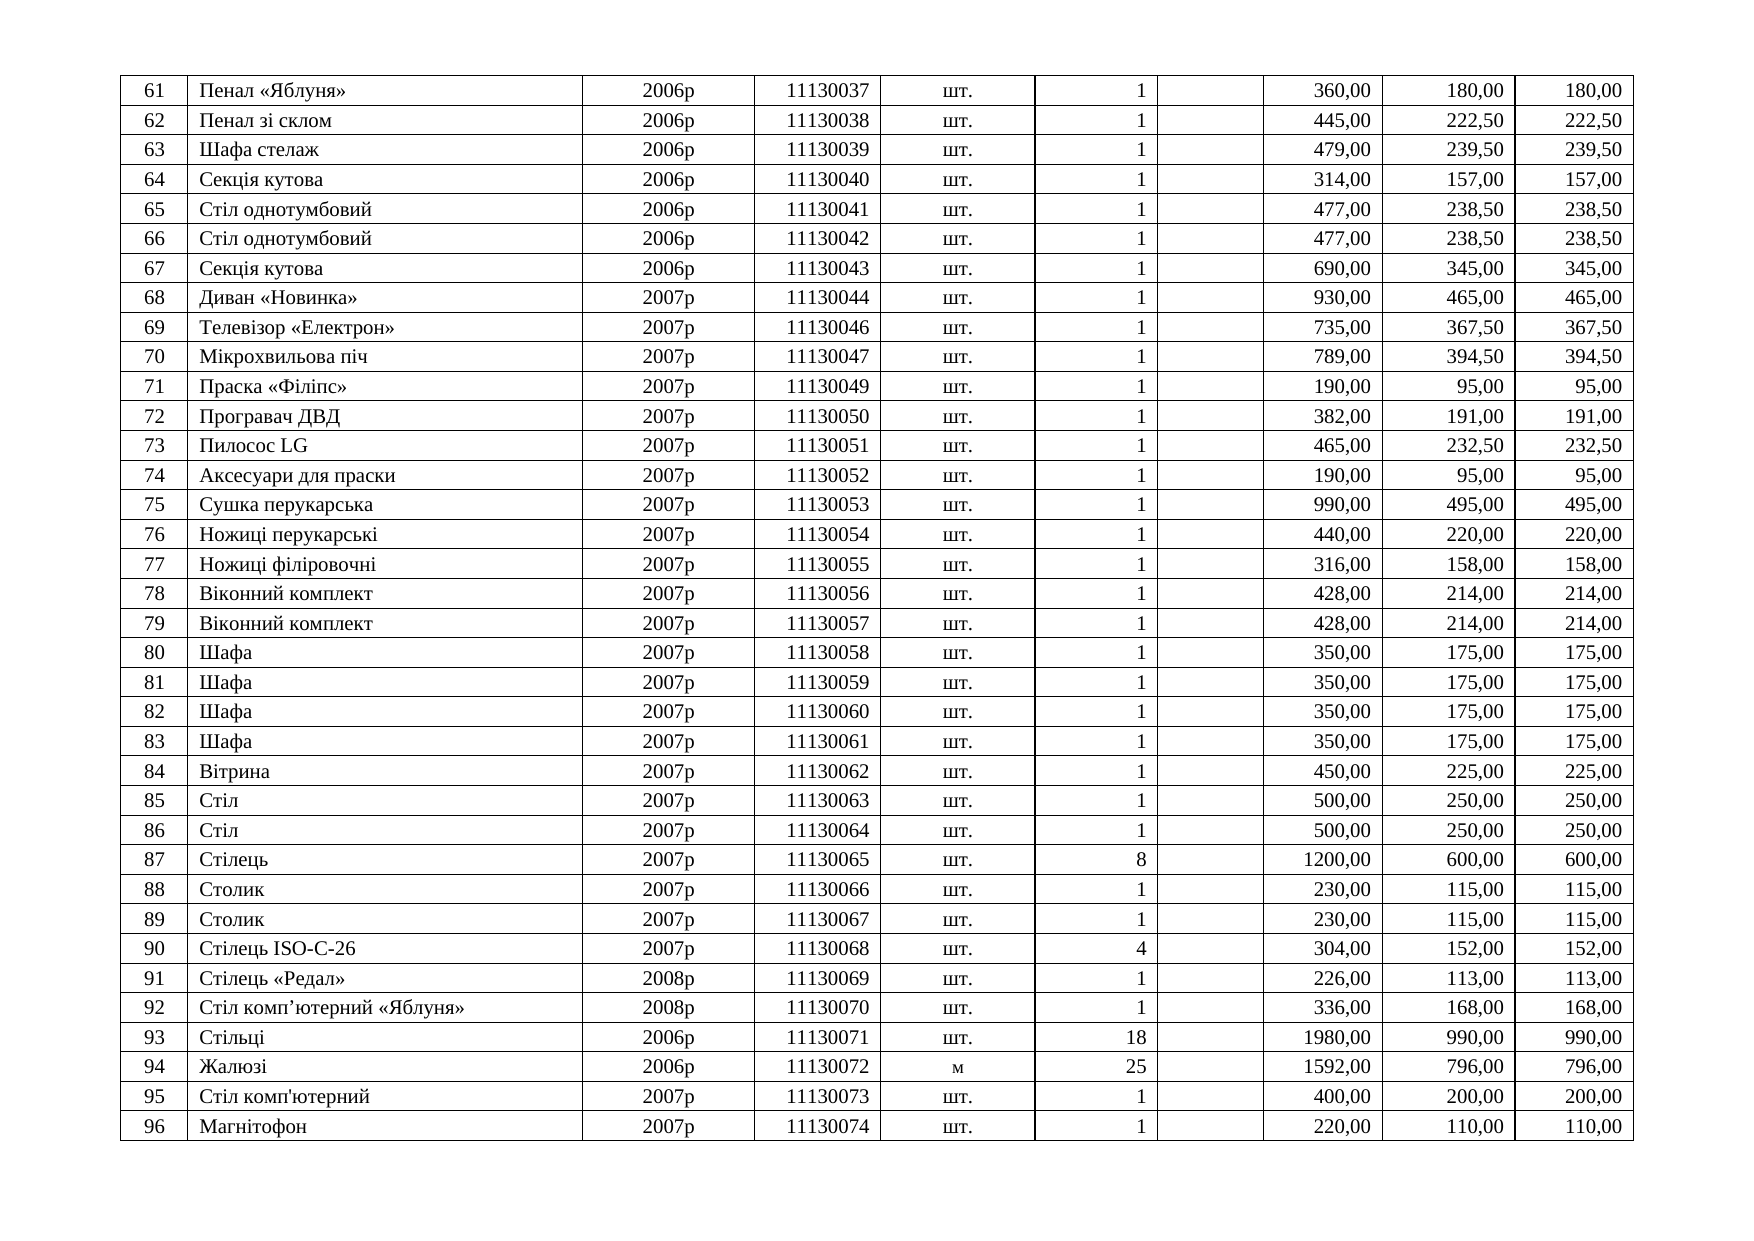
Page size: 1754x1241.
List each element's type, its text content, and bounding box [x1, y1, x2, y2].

table_cell 232,50 [1383, 431, 1514, 459]
table_cell Стіл однотумбовий [188, 194, 582, 223]
table_cell 66 [121, 224, 187, 252]
table_cell 2007р [583, 934, 754, 962]
table_cell 91 [121, 964, 187, 992]
table_cell [1158, 816, 1263, 844]
table_cell [1158, 224, 1263, 252]
table_cell 1980,00 [1264, 1023, 1382, 1051]
table_cell 600,00 [1516, 845, 1633, 874]
table_cell 1 [1036, 165, 1157, 193]
table_cell шт. [881, 165, 1034, 193]
table_cell Диван «Новинка» [188, 283, 582, 312]
table_cell [1158, 135, 1263, 164]
table_cell шт. [881, 609, 1034, 637]
table_cell 110,00 [1516, 1111, 1633, 1140]
table_cell 61 [121, 76, 187, 104]
table_cell 4 [1036, 934, 1157, 962]
table_cell 115,00 [1383, 875, 1514, 903]
table_cell 2006р [583, 106, 754, 134]
table_cell Віконний комплект [188, 579, 582, 607]
table_cell 1592,00 [1264, 1052, 1382, 1081]
table_cell 115,00 [1383, 904, 1514, 933]
table_cell 345,00 [1383, 254, 1514, 282]
table_cell [1158, 1052, 1263, 1081]
table_cell 428,00 [1264, 609, 1382, 637]
table_cell 62 [121, 106, 187, 134]
table_cell шт. [881, 342, 1034, 371]
table_cell 238,50 [1516, 194, 1633, 223]
table_cell Стіл [188, 786, 582, 814]
table_cell 465,00 [1516, 283, 1633, 312]
table_cell 990,00 [1264, 490, 1382, 519]
table_cell 11130057 [755, 609, 880, 637]
table_cell 11130052 [755, 461, 880, 489]
table_cell 465,00 [1264, 431, 1382, 459]
table_cell Секція кутова [188, 254, 582, 282]
table_cell 11130072 [755, 1052, 880, 1081]
table_cell 75 [121, 490, 187, 519]
table_cell шт. [881, 401, 1034, 430]
table_cell 2006р [583, 1023, 754, 1051]
table_cell 2007р [583, 579, 754, 607]
table_cell шт. [881, 431, 1034, 459]
table_cell 63 [121, 135, 187, 164]
table_cell 1 [1036, 579, 1157, 607]
table_cell 157,00 [1516, 165, 1633, 193]
table_cell 2007р [583, 845, 754, 874]
table_cell [1158, 875, 1263, 903]
table_cell 77 [121, 549, 187, 578]
table_cell шт. [881, 490, 1034, 519]
table_cell шт. [881, 579, 1034, 607]
table_cell 2007р [583, 875, 754, 903]
table_cell 11130043 [755, 254, 880, 282]
table_cell 2007р [583, 756, 754, 785]
table_cell [1158, 431, 1263, 459]
table_cell 2007р [583, 609, 754, 637]
table_cell шт. [881, 668, 1034, 696]
table_cell шт. [881, 934, 1034, 962]
table_cell [1158, 934, 1263, 962]
table_cell 2007р [583, 520, 754, 548]
table_cell Аксесуари для праски [188, 461, 582, 489]
table_cell шт. [881, 638, 1034, 667]
table_cell 250,00 [1516, 816, 1633, 844]
table_cell 2007р [583, 697, 754, 726]
table_cell Шафа стелаж [188, 135, 582, 164]
table_cell 11130068 [755, 934, 880, 962]
table_cell 1 [1036, 461, 1157, 489]
table_cell 1 [1036, 135, 1157, 164]
table_cell Шафа [188, 668, 582, 696]
table_cell шт. [881, 313, 1034, 341]
table_cell [1158, 165, 1263, 193]
table_cell 226,00 [1264, 964, 1382, 992]
table_cell шт. [881, 727, 1034, 755]
table_cell 214,00 [1383, 579, 1514, 607]
table_cell 600,00 [1383, 845, 1514, 874]
table_cell Шафа [188, 697, 582, 726]
table_cell 115,00 [1516, 904, 1633, 933]
table_cell 1 [1036, 1082, 1157, 1110]
table_cell 2007р [583, 904, 754, 933]
table_cell 79 [121, 609, 187, 637]
table_cell 96 [121, 1111, 187, 1140]
table_cell 175,00 [1383, 727, 1514, 755]
table_cell шт. [881, 520, 1034, 548]
table_cell 2006р [583, 1052, 754, 1081]
table_cell Пенал зі склом [188, 106, 582, 134]
table_cell 110,00 [1383, 1111, 1514, 1140]
table_cell 990,00 [1383, 1023, 1514, 1051]
table_cell шт. [881, 845, 1034, 874]
table_cell 220,00 [1383, 520, 1514, 548]
table_cell 222,50 [1516, 106, 1633, 134]
table_cell [1158, 194, 1263, 223]
table_cell [1158, 549, 1263, 578]
table_cell 250,00 [1383, 816, 1514, 844]
table_cell 18 [1036, 1023, 1157, 1051]
table_cell 11130041 [755, 194, 880, 223]
table_cell 115,00 [1516, 875, 1633, 903]
table_cell [1158, 668, 1263, 696]
table_cell 225,00 [1516, 756, 1633, 785]
table_cell 72 [121, 401, 187, 430]
table_cell 1 [1036, 964, 1157, 992]
table_cell 11130042 [755, 224, 880, 252]
table_cell Пилосос LG [188, 431, 582, 459]
table_cell 11130039 [755, 135, 880, 164]
table_cell [1158, 1111, 1263, 1140]
table_cell 74 [121, 461, 187, 489]
table_cell шт. [881, 106, 1034, 134]
table_cell 1 [1036, 727, 1157, 755]
table_cell 350,00 [1264, 668, 1382, 696]
table_cell шт. [881, 697, 1034, 726]
table_cell [1158, 579, 1263, 607]
table_cell 11130071 [755, 1023, 880, 1051]
table_cell 1 [1036, 549, 1157, 578]
table_cell Стільці [188, 1023, 582, 1051]
table_cell [1158, 401, 1263, 430]
table_cell [1158, 372, 1263, 400]
table_cell 11130050 [755, 401, 880, 430]
table_cell Пенал «Яблуня» [188, 76, 582, 104]
table_cell 796,00 [1516, 1052, 1633, 1081]
table_cell 394,50 [1516, 342, 1633, 371]
table_cell 690,00 [1264, 254, 1382, 282]
table_cell [1158, 638, 1263, 667]
table_cell 11130058 [755, 638, 880, 667]
table_cell 94 [121, 1052, 187, 1081]
table_cell 2007р [583, 372, 754, 400]
table_cell шт. [881, 461, 1034, 489]
table_cell 1 [1036, 875, 1157, 903]
table_cell 175,00 [1516, 668, 1633, 696]
table_cell Стіл [188, 816, 582, 844]
table_cell шт. [881, 786, 1034, 814]
table_cell Вітрина [188, 756, 582, 785]
table_cell [1158, 1082, 1263, 1110]
table_cell 95,00 [1383, 372, 1514, 400]
table_cell 1 [1036, 520, 1157, 548]
table_cell 180,00 [1383, 76, 1514, 104]
table_cell 2007р [583, 401, 754, 430]
table_cell шт. [881, 76, 1034, 104]
table_cell 500,00 [1264, 786, 1382, 814]
table_cell 2006р [583, 194, 754, 223]
table_cell шт. [881, 1023, 1034, 1051]
table_cell [1158, 697, 1263, 726]
table_cell 95,00 [1516, 372, 1633, 400]
table_cell 495,00 [1516, 490, 1633, 519]
table_cell 152,00 [1383, 934, 1514, 962]
table_cell 930,00 [1264, 283, 1382, 312]
table_cell 73 [121, 431, 187, 459]
table_cell 1 [1036, 342, 1157, 371]
table_cell 190,00 [1264, 372, 1382, 400]
table_cell Столик [188, 904, 582, 933]
table_cell 1200,00 [1264, 845, 1382, 874]
table_cell 336,00 [1264, 993, 1382, 1022]
table_cell 158,00 [1516, 549, 1633, 578]
table_cell 2007р [583, 816, 754, 844]
table_cell Сушка перукарська [188, 490, 582, 519]
table_cell 214,00 [1516, 579, 1633, 607]
table_cell 2007р [583, 1111, 754, 1140]
table_cell 1 [1036, 372, 1157, 400]
table_cell 220,00 [1516, 520, 1633, 548]
table_cell 191,00 [1383, 401, 1514, 430]
table_cell 465,00 [1383, 283, 1514, 312]
table_cell Стілець «Редал» [188, 964, 582, 992]
table_cell 67 [121, 254, 187, 282]
table_cell 1 [1036, 194, 1157, 223]
table_cell 238,50 [1516, 224, 1633, 252]
table_cell 1 [1036, 638, 1157, 667]
table_cell 1 [1036, 786, 1157, 814]
table_cell 65 [121, 194, 187, 223]
table_cell Шафа [188, 638, 582, 667]
table_cell 88 [121, 875, 187, 903]
table_cell 11130044 [755, 283, 880, 312]
table_cell 11130040 [755, 165, 880, 193]
table_cell 8 [1036, 845, 1157, 874]
table_cell 428,00 [1264, 579, 1382, 607]
table_cell 11130059 [755, 668, 880, 696]
table_cell шт. [881, 372, 1034, 400]
table_cell 180,00 [1516, 76, 1633, 104]
table_cell 11130049 [755, 372, 880, 400]
table_cell 214,00 [1383, 609, 1514, 637]
table_cell 200,00 [1516, 1082, 1633, 1110]
table_cell 2007р [583, 549, 754, 578]
table_cell Програвач ДВД [188, 401, 582, 430]
table_cell 11130062 [755, 756, 880, 785]
table_cell 316,00 [1264, 549, 1382, 578]
table_cell 25 [1036, 1052, 1157, 1081]
table_cell 71 [121, 372, 187, 400]
table_cell шт. [881, 194, 1034, 223]
table_cell Шафа [188, 727, 582, 755]
table_cell [1158, 845, 1263, 874]
table_cell 11130063 [755, 786, 880, 814]
table_cell 350,00 [1264, 638, 1382, 667]
table_cell 69 [121, 313, 187, 341]
table_cell 11130061 [755, 727, 880, 755]
table_cell 239,50 [1383, 135, 1514, 164]
table_cell 175,00 [1516, 727, 1633, 755]
table_cell шт. [881, 964, 1034, 992]
table_cell Віконний комплект [188, 609, 582, 637]
table_cell 1 [1036, 668, 1157, 696]
table_cell 95 [121, 1082, 187, 1110]
table_cell 445,00 [1264, 106, 1382, 134]
table_cell 2006р [583, 165, 754, 193]
table_cell 11130065 [755, 845, 880, 874]
table_cell 1 [1036, 697, 1157, 726]
table_cell 1 [1036, 816, 1157, 844]
table_cell 64 [121, 165, 187, 193]
table_cell 175,00 [1383, 668, 1514, 696]
table_cell [1158, 461, 1263, 489]
table_cell 157,00 [1383, 165, 1514, 193]
table_cell 2007р [583, 668, 754, 696]
table_cell 220,00 [1264, 1111, 1382, 1140]
table_cell 394,50 [1383, 342, 1514, 371]
table_cell 239,50 [1516, 135, 1633, 164]
table_cell [1158, 520, 1263, 548]
table_cell 11130055 [755, 549, 880, 578]
table_cell 70 [121, 342, 187, 371]
table_cell шт. [881, 224, 1034, 252]
table_cell шт. [881, 1111, 1034, 1140]
table_cell Столик [188, 875, 582, 903]
table_cell 1 [1036, 401, 1157, 430]
table_cell 92 [121, 993, 187, 1022]
table_cell 82 [121, 697, 187, 726]
table_cell 367,50 [1516, 313, 1633, 341]
table_cell 1 [1036, 756, 1157, 785]
table_cell 789,00 [1264, 342, 1382, 371]
table_cell 400,00 [1264, 1082, 1382, 1110]
table_cell 168,00 [1516, 993, 1633, 1022]
table_cell 11130053 [755, 490, 880, 519]
table_cell Жалюзі [188, 1052, 582, 1081]
table_cell шт. [881, 1082, 1034, 1110]
table_cell [1158, 106, 1263, 134]
table_cell 2006р [583, 135, 754, 164]
table_cell Стілець [188, 845, 582, 874]
table_cell Стіл комп’ютерний «Яблуня» [188, 993, 582, 1022]
table_cell 238,50 [1383, 194, 1514, 223]
table_cell [1158, 609, 1263, 637]
table_cell 1 [1036, 904, 1157, 933]
table_cell м [881, 1052, 1034, 1081]
table_cell 250,00 [1516, 786, 1633, 814]
table_cell 2007р [583, 638, 754, 667]
table_cell 735,00 [1264, 313, 1382, 341]
table_cell шт. [881, 816, 1034, 844]
table_cell [1158, 283, 1263, 312]
table_cell 2006р [583, 76, 754, 104]
table_cell Магнітофон [188, 1111, 582, 1140]
table_cell [1158, 313, 1263, 341]
table_cell 11130073 [755, 1082, 880, 1110]
table_cell 1 [1036, 76, 1157, 104]
table_cell 479,00 [1264, 135, 1382, 164]
table_cell [1158, 254, 1263, 282]
table_cell 191,00 [1516, 401, 1633, 430]
table_cell 152,00 [1516, 934, 1633, 962]
table_cell 78 [121, 579, 187, 607]
table_cell шт. [881, 904, 1034, 933]
table_cell 230,00 [1264, 875, 1382, 903]
table_cell [1158, 1023, 1263, 1051]
table_cell шт. [881, 549, 1034, 578]
table_cell 477,00 [1264, 194, 1382, 223]
table_cell Ножиці філіровочні [188, 549, 582, 578]
table_cell 1 [1036, 490, 1157, 519]
table_cell 232,50 [1516, 431, 1633, 459]
table_cell Мікрохвильова піч [188, 342, 582, 371]
table_cell 1 [1036, 254, 1157, 282]
table_cell 11130066 [755, 875, 880, 903]
table_cell 367,50 [1383, 313, 1514, 341]
table_cell 230,00 [1264, 904, 1382, 933]
table_cell 450,00 [1264, 756, 1382, 785]
table_cell 200,00 [1383, 1082, 1514, 1110]
table_cell 11130074 [755, 1111, 880, 1140]
table_cell [1158, 756, 1263, 785]
table_cell 350,00 [1264, 727, 1382, 755]
table_cell 304,00 [1264, 934, 1382, 962]
table_cell 113,00 [1516, 964, 1633, 992]
table_cell 796,00 [1383, 1052, 1514, 1081]
table_cell 86 [121, 816, 187, 844]
table_cell [1158, 490, 1263, 519]
table_cell Телевізор «Електрон» [188, 313, 582, 341]
table_cell 2007р [583, 283, 754, 312]
table_cell шт. [881, 135, 1034, 164]
table_cell Праска «Філіпс» [188, 372, 582, 400]
table_cell 95,00 [1383, 461, 1514, 489]
table_cell 83 [121, 727, 187, 755]
table_cell 314,00 [1264, 165, 1382, 193]
table_cell 11130054 [755, 520, 880, 548]
table_cell 2007р [583, 727, 754, 755]
table_cell 175,00 [1516, 638, 1633, 667]
table_cell 90 [121, 934, 187, 962]
table_cell 76 [121, 520, 187, 548]
table_cell 11130067 [755, 904, 880, 933]
table_cell [1158, 727, 1263, 755]
table_cell 238,50 [1383, 224, 1514, 252]
table_cell Стіл однотумбовий [188, 224, 582, 252]
table_cell 495,00 [1383, 490, 1514, 519]
table_cell 175,00 [1383, 638, 1514, 667]
table_cell 84 [121, 756, 187, 785]
table_cell 360,00 [1264, 76, 1382, 104]
table_cell Ножиці перукарські [188, 520, 582, 548]
table_cell 2007р [583, 490, 754, 519]
table_cell 2007р [583, 313, 754, 341]
table_cell [1158, 964, 1263, 992]
table_cell шт. [881, 254, 1034, 282]
table_cell 1 [1036, 106, 1157, 134]
table_cell 1 [1036, 313, 1157, 341]
table_cell шт. [881, 875, 1034, 903]
table_cell 11130060 [755, 697, 880, 726]
table_cell 85 [121, 786, 187, 814]
table_cell 990,00 [1516, 1023, 1633, 1051]
table_cell 2007р [583, 431, 754, 459]
table_cell 477,00 [1264, 224, 1382, 252]
table_cell [1158, 76, 1263, 104]
table_cell 2008р [583, 993, 754, 1022]
table_cell 2007р [583, 786, 754, 814]
table_cell 1 [1036, 283, 1157, 312]
table_cell Секція кутова [188, 165, 582, 193]
table_cell 87 [121, 845, 187, 874]
table_cell 225,00 [1383, 756, 1514, 785]
table_cell 1 [1036, 431, 1157, 459]
table_cell 500,00 [1264, 816, 1382, 844]
table_cell 11130037 [755, 76, 880, 104]
table_cell 1 [1036, 224, 1157, 252]
table_cell 190,00 [1264, 461, 1382, 489]
table_cell 2006р [583, 254, 754, 282]
table_cell 350,00 [1264, 697, 1382, 726]
table_cell 11130051 [755, 431, 880, 459]
table_cell [1158, 786, 1263, 814]
table_cell 1 [1036, 609, 1157, 637]
table_cell 2007р [583, 461, 754, 489]
table_cell шт. [881, 756, 1034, 785]
table_cell Стіл комп'ютерний [188, 1082, 582, 1110]
table_cell 2007р [583, 342, 754, 371]
table_cell 95,00 [1516, 461, 1633, 489]
table_cell 222,50 [1383, 106, 1514, 134]
table_cell 168,00 [1383, 993, 1514, 1022]
table_cell 175,00 [1516, 697, 1633, 726]
table_cell 11130047 [755, 342, 880, 371]
table_cell 11130038 [755, 106, 880, 134]
table_cell 214,00 [1516, 609, 1633, 637]
table_cell 68 [121, 283, 187, 312]
table_cell 11130070 [755, 993, 880, 1022]
table_cell 1 [1036, 1111, 1157, 1140]
table_cell 382,00 [1264, 401, 1382, 430]
table_cell 11130046 [755, 313, 880, 341]
table_cell 2008р [583, 964, 754, 992]
table_cell 11130064 [755, 816, 880, 844]
table_cell 158,00 [1383, 549, 1514, 578]
table_cell 80 [121, 638, 187, 667]
table_cell 440,00 [1264, 520, 1382, 548]
table_cell 11130069 [755, 964, 880, 992]
table_cell [1158, 342, 1263, 371]
table_cell 93 [121, 1023, 187, 1051]
table_cell 345,00 [1516, 254, 1633, 282]
table_cell 1 [1036, 993, 1157, 1022]
table_cell шт. [881, 993, 1034, 1022]
table_cell 175,00 [1383, 697, 1514, 726]
table_cell шт. [881, 283, 1034, 312]
table_cell 11130056 [755, 579, 880, 607]
table_cell 2007р [583, 1082, 754, 1110]
table_cell [1158, 993, 1263, 1022]
table_cell 81 [121, 668, 187, 696]
table_cell [1158, 904, 1263, 933]
table_cell 250,00 [1383, 786, 1514, 814]
table_cell 89 [121, 904, 187, 933]
table_cell 2006р [583, 224, 754, 252]
table_cell 113,00 [1383, 964, 1514, 992]
table_cell Стілець ISO-C-26 [188, 934, 582, 962]
